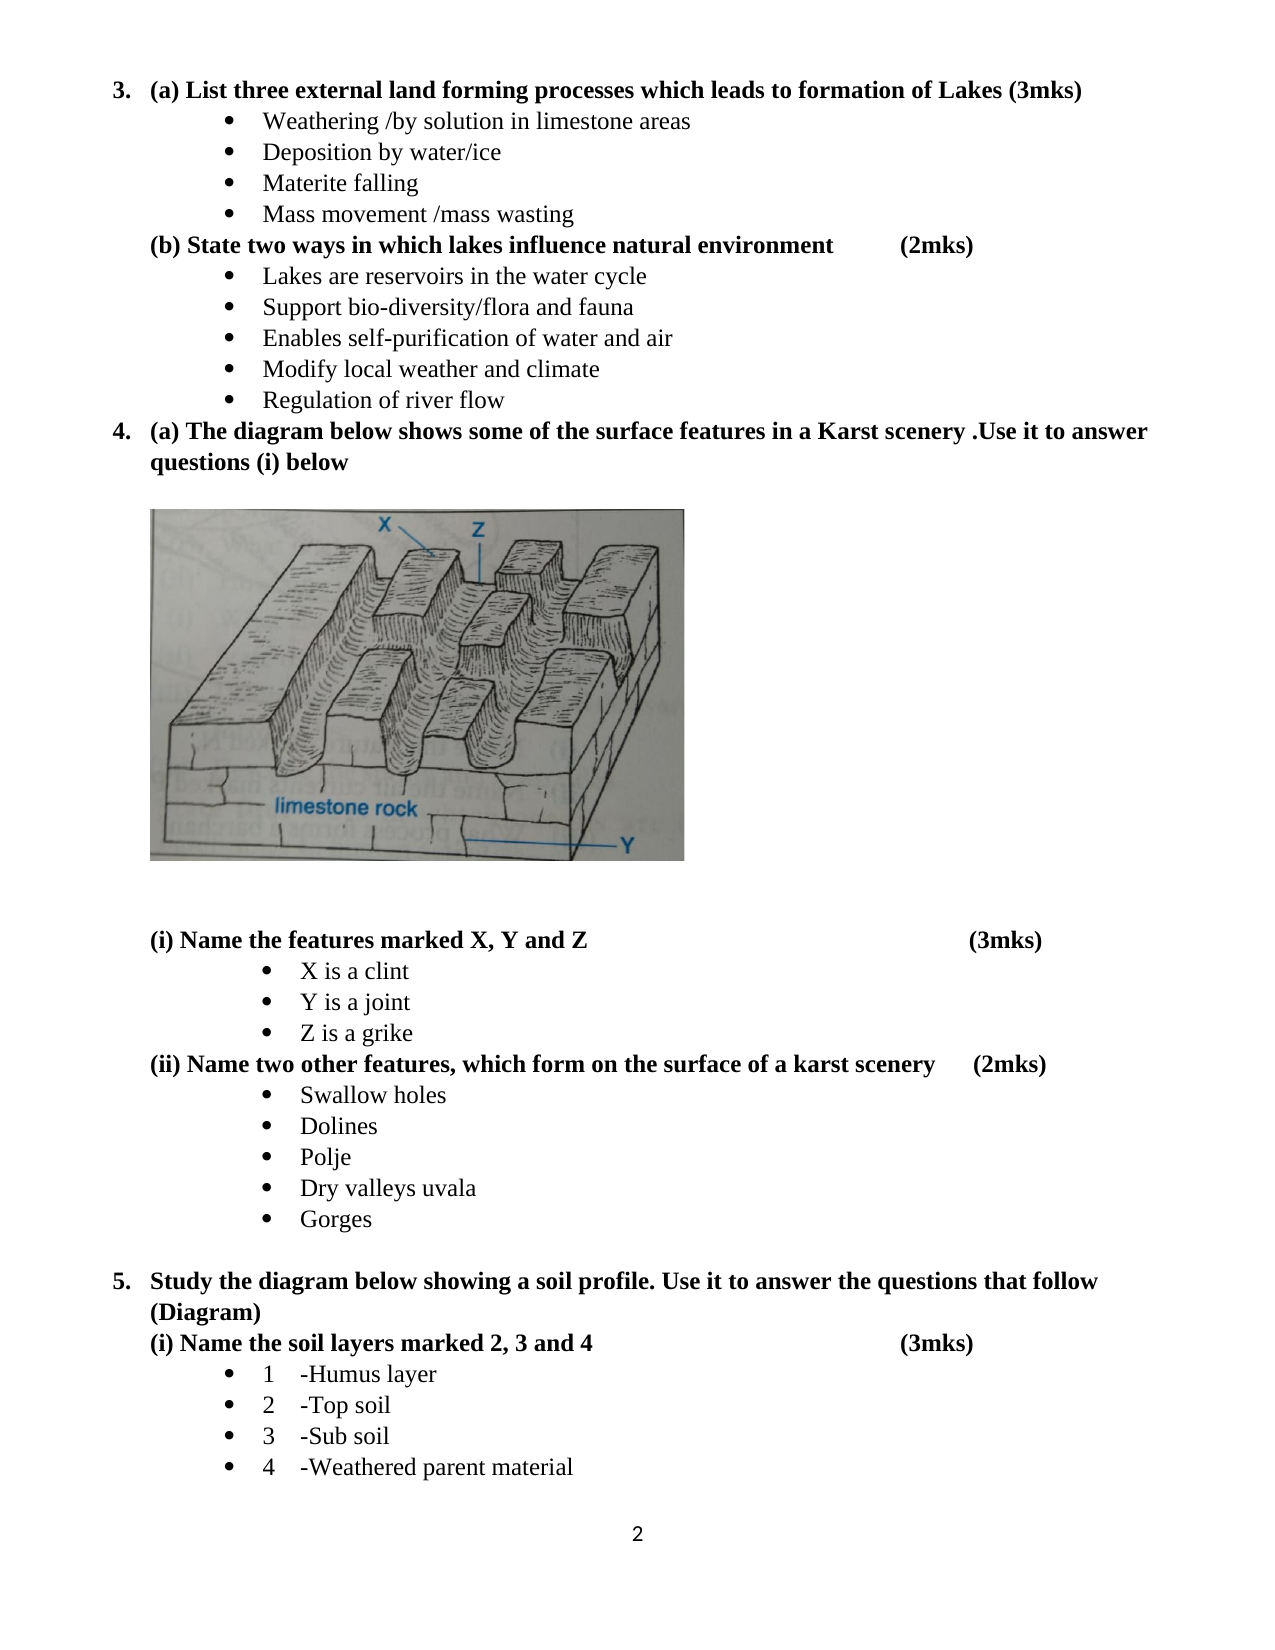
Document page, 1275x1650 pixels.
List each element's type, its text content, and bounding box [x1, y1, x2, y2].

list 3 -Sub soil [225, 1421, 1200, 1450]
list 4 -Weathered parent material [225, 1452, 1200, 1481]
list (b) State two ways in which lakes influence natural environment (2mks) [150, 230, 1200, 259]
list Dolines [262, 1111, 1200, 1140]
list Regulation of river flow [225, 385, 1200, 414]
list (a) The diagram below shows some of the surface features in a Karst scenery .Use it to answer questions (i) below [112, 416, 1200, 476]
list Study the diagram below showing a soil profile. Use it to answer the questions that follow [112, 1266, 1200, 1295]
list Gorges [262, 1204, 1200, 1233]
list Dry valleys uvala [262, 1173, 1200, 1202]
list Lakes are reservoirs in the water cycle [225, 261, 1200, 290]
list Z is a grike [262, 1018, 1200, 1047]
list Support bio-diversity/flora and fauna [225, 292, 1200, 321]
list (ii) Name two other features, which form on the surface of a karst scenery (2mks) [150, 1049, 1200, 1078]
list 1 -Humus layer [225, 1359, 1200, 1388]
list (i) Name the soil layers marked 2, 3 and 4 (3mks) [150, 1328, 1200, 1357]
list Enables self-purification of water and air [225, 323, 1200, 352]
picture [150, 509, 685, 861]
list Polje [262, 1142, 1200, 1171]
list Deposition by water/ice [225, 137, 1200, 166]
list (i) Name the features marked X, Y and Z (3mks) [150, 925, 1200, 953]
list Materite falling [225, 168, 1200, 197]
list 2 -Top soil [225, 1390, 1200, 1419]
list Weathering /by solution in limestone areas [225, 106, 1200, 135]
list X is a clint [262, 956, 1200, 984]
list (Diagram) [150, 1297, 1200, 1326]
list Mass movement /mass wasting [225, 199, 1200, 228]
list Swallow holes [262, 1080, 1200, 1109]
list Y is a joint [262, 987, 1200, 1016]
list Modify local weather and climate [225, 354, 1200, 383]
list (a) List three external land forming processes which leads to formation of Lakes (3mks) [112, 75, 1200, 104]
